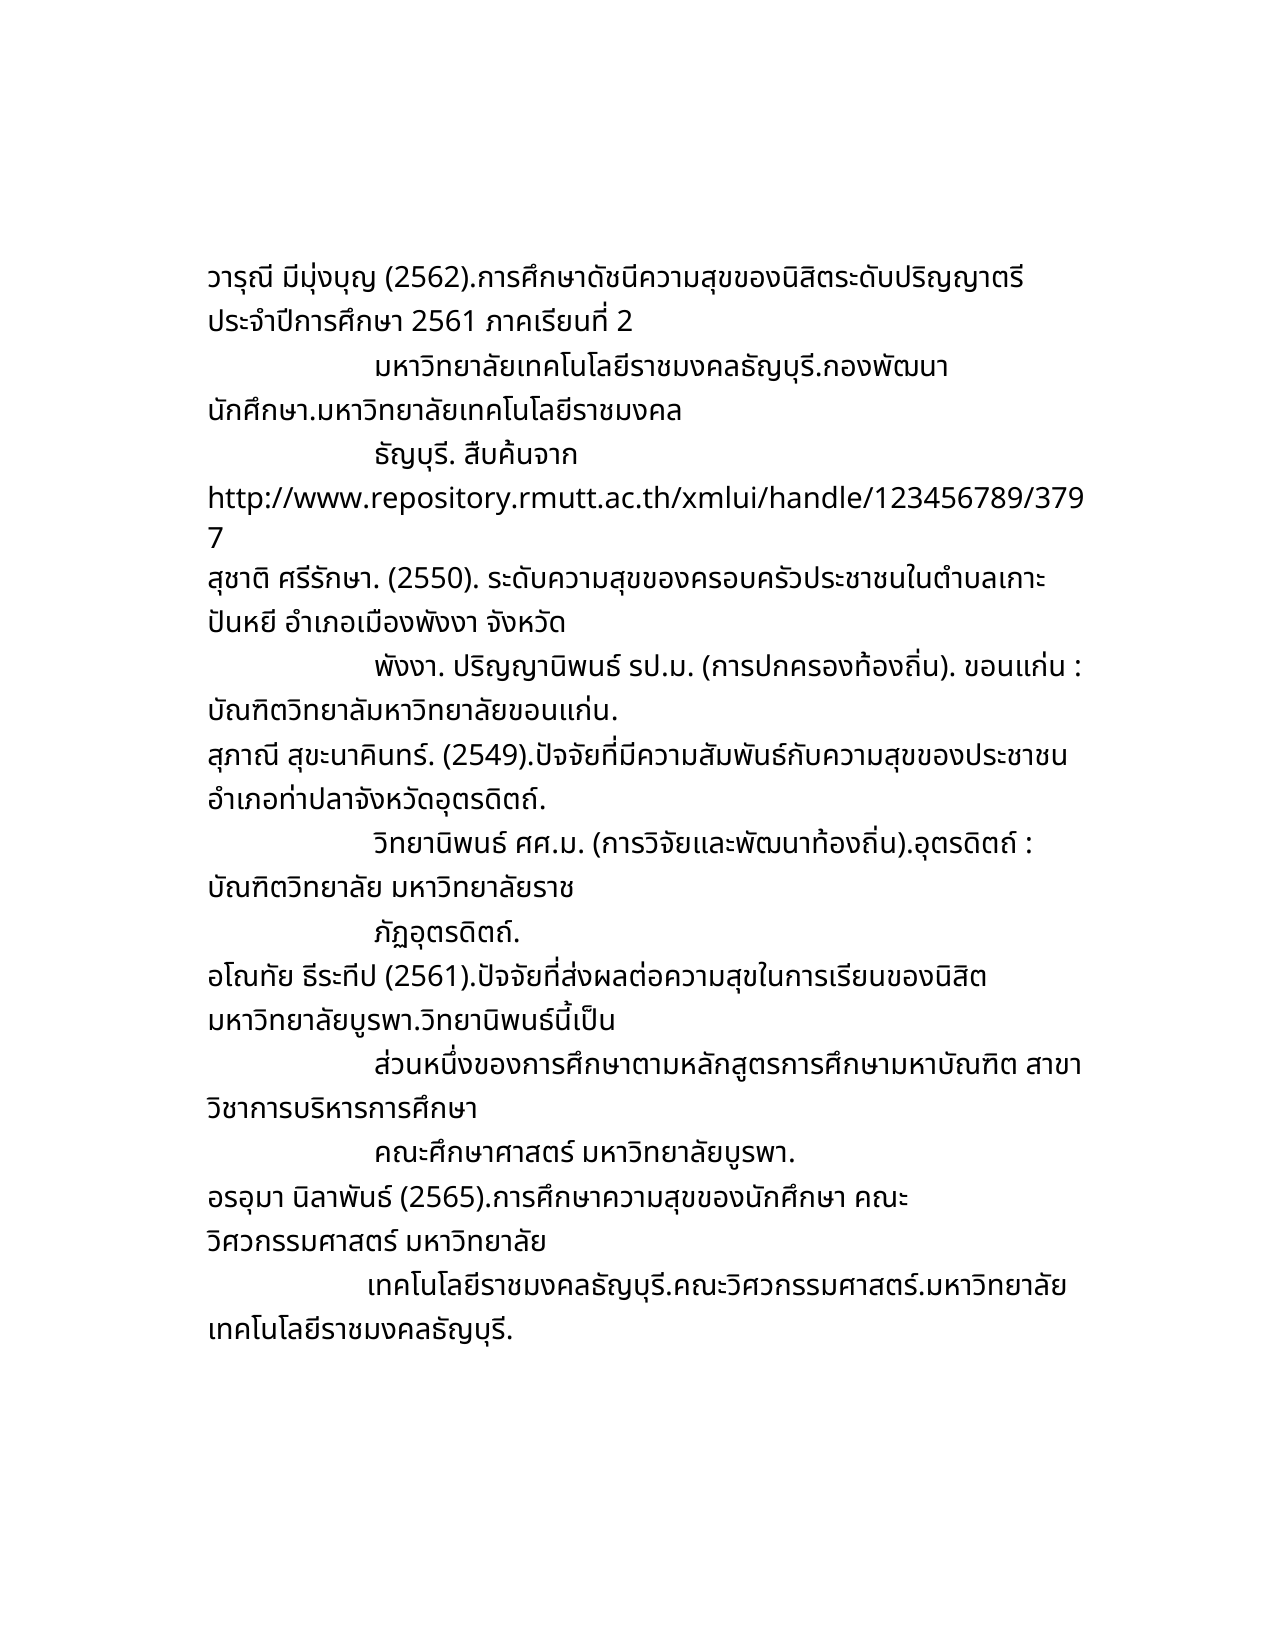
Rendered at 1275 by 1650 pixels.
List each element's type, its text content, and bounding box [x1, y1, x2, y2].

text วิทยานิพนธ์ ศศ.ม. (การวิจัยและพัฒนาท้องถิ่น).อุตรดิตถ์ : บัณฑิตวิทยาลัย มหาวิทยาลัยราช [207, 822, 1098, 911]
text ธัญบุรี. สืบค้นจาก http://www.repository.rmutt.ac.th/xmlui/handle/123456789/3797 [207, 433, 1098, 557]
text อโณทัย ธีระทีป (2561).ปัจจัยที่ส่งผลต่อความสุขในการเรียนของนิสิตมหาวิทยาลัยบูรพา.วิทยานิพนธ์นี้เป็น [207, 955, 1098, 1044]
text อรอุมา นิลาพันธ์ (2565).การศึกษาความสุขของนักศึกษา คณะวิศวกรรมศาสตร์ มหาวิทยาลัย [207, 1176, 1098, 1264]
text เทคโนโลยีราชมงคลธัญบุรี.คณะวิศวกรรมศาสตร์.มหาวิทยาลัยเทคโนโลยีราชมงคลธัญบุรี. [207, 1264, 1098, 1353]
text ภัฏอุตรดิตถ์. [207, 911, 1098, 955]
text สุภาณี สุขะนาคินทร์. (2549).ปัจจัยที่มีความสัมพันธ์กับความสุขของประชาชน อำเภอท่าปลาจังหวัดอุตรดิตถ์. [207, 734, 1098, 822]
text วารุณี มีมุ่งบุญ (2562).การศึกษาดัชนีความสุขของนิสิตระดับปริญญาตรี ประจำปีการศึกษา 2561 ภาคเรียนที่ 2 [207, 256, 1098, 345]
text ส่วนหนึ่งของการศึกษาตามหลักสูตรการศึกษามหาบัณฑิต สาขาวิชาการบริหารการศึกษา [207, 1044, 1098, 1132]
text มหาวิทยาลัยเทคโนโลยีราชมงคลธัญบุรี.กองพัฒนานักศึกษา.มหาวิทยาลัยเทคโนโลยีราชมงคล [207, 345, 1098, 433]
text พังงา. ปริญญานิพนธ์ รป.ม. (การปกครองท้องถิ่น). ขอนแก่น : บัณฑิตวิทยาลัมหาวิทยาลัยขอนแก่น. [207, 645, 1098, 734]
text สุชาติ ศรีรักษา. (2550). ระดับความสุขของครอบครัวประชาชนในตําบลเกาะปันหยี อําเภอเมืองพังงา จังหวัด [207, 557, 1098, 645]
text คณะศึกษาศาสตร์ มหาวิทยาลัยบูรพา. [207, 1132, 1098, 1176]
